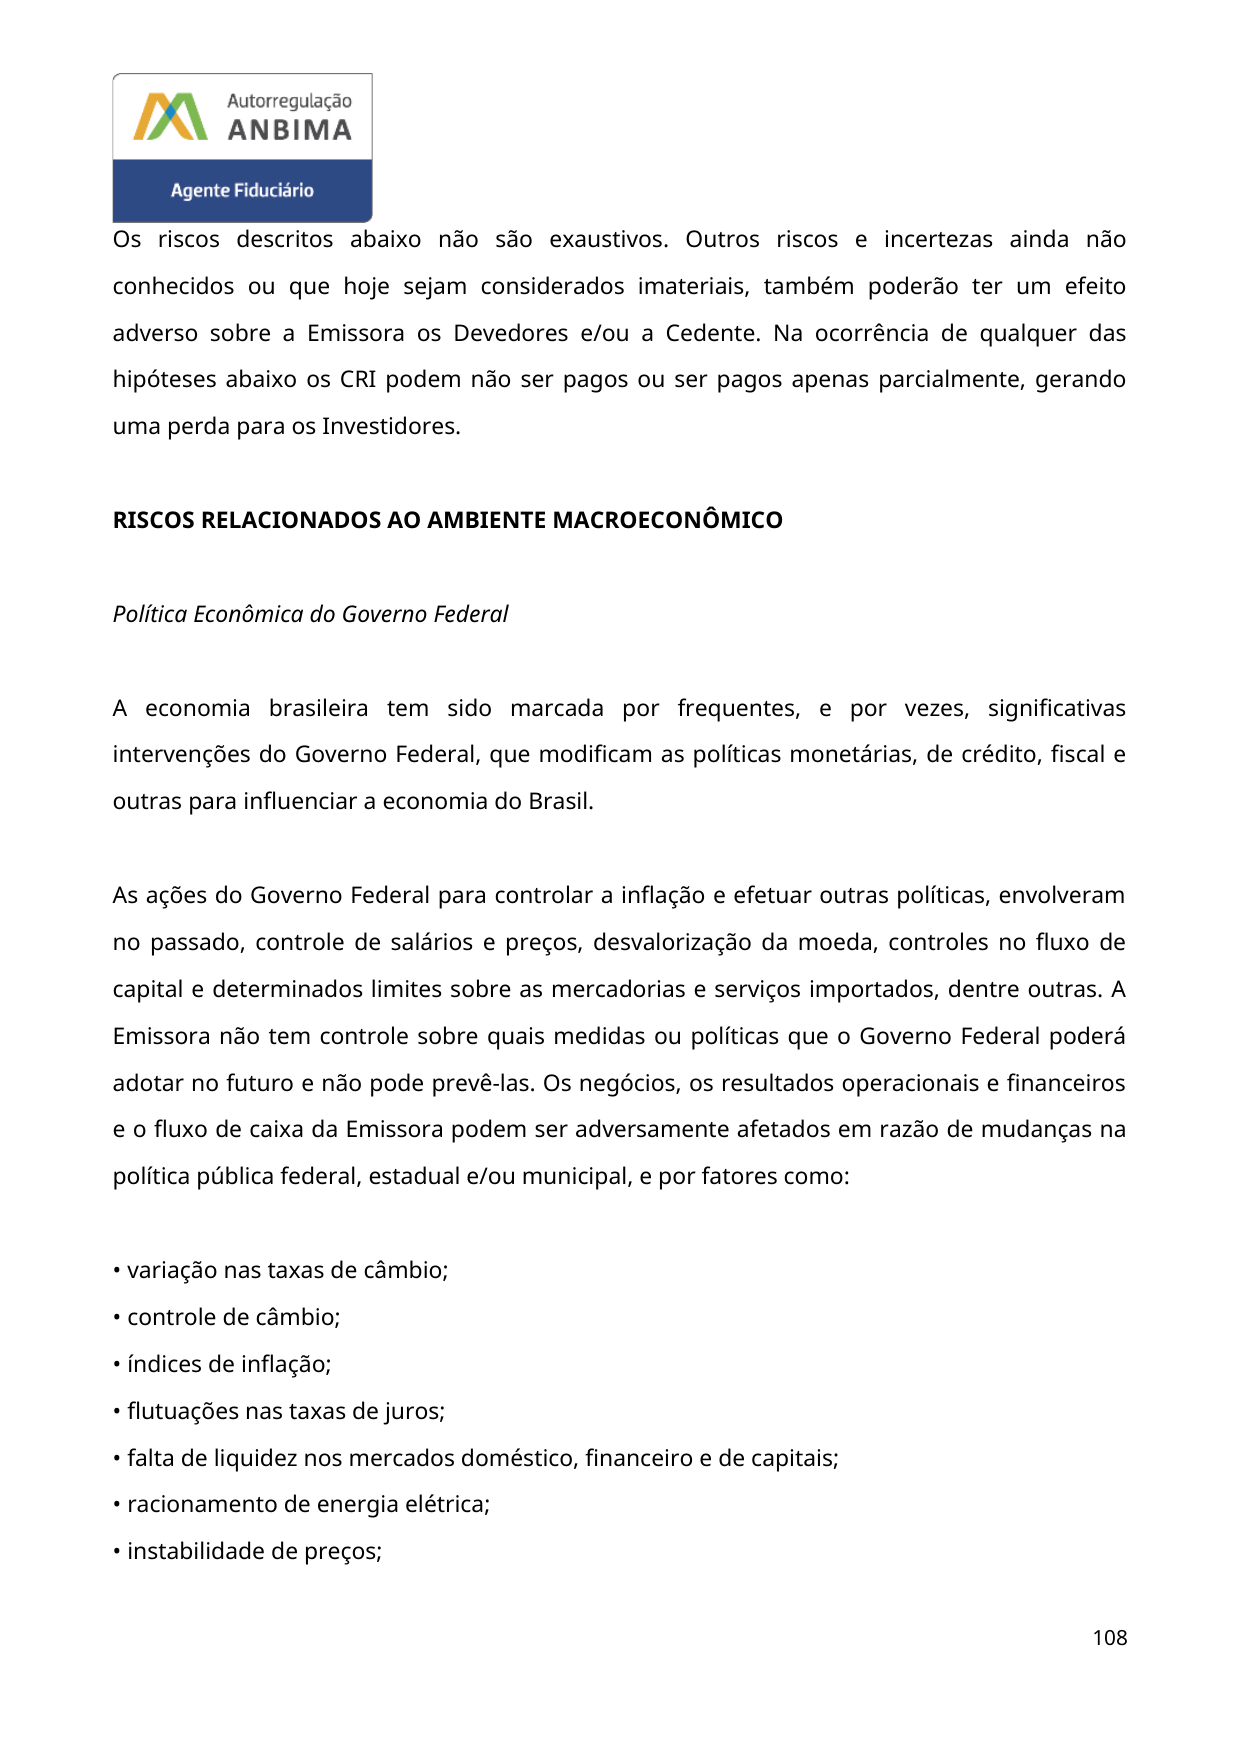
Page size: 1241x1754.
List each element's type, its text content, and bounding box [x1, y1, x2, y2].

text • instabilidade de preços; [112, 1535, 1128, 1567]
text Política Econômica do Governo Federal [112, 598, 1128, 629]
text • flutuações nas taxas de juros; [112, 1395, 1128, 1426]
text As ações do Governo Federal para controlar a inflação e efetuar outras políticas, envolveram no passado, controle de salários e preços, desvalorização da moeda, controles no fluxo de capital e determinados limites sobre as mercadorias e serviços importados, dentre outras. A Emissora não tem controle sobre quais medidas ou políticas que o Governo Federal poderá adotar no futuro e não pode prevê-las. Os negócios, os resultados operacionais e financeiros e o fluxo de caixa da Emissora podem ser adversamente afetados em razão de mudanças na política pública federal, estadual e/ou municipal, e por fatores como: [112, 879, 1128, 1192]
text • controle de câmbio; [112, 1301, 1128, 1332]
text RISCOS RELACIONADOS AO AMBIENTE MACROECONÔMICO [112, 504, 1128, 535]
text • variação nas taxas de câmbio; [112, 1254, 1128, 1285]
text • racionamento de energia elétrica; [112, 1488, 1128, 1520]
text • índices de inflação; [112, 1348, 1128, 1379]
text A economia brasileira tem sido marcada por frequentes, e por vezes, significativas intervenções do Governo Federal, que modificam as políticas monetárias, de crédito, fiscal e outras para influenciar a economia do Brasil. [112, 692, 1128, 817]
text Os riscos descritos abaixo não são exaustivos. Outros riscos e incertezas ainda não conhecidos ou que hoje sejam considerados imateriais, também poderão ter um efeito adverso sobre a Emissora os Devedores e/ou a Cedente. Na ocorrência de qualquer das hipóteses abaixo os CRI podem não ser pagos ou ser pagos apenas parcialmente, gerando uma perda para os Investidores. [112, 223, 1128, 442]
picture [112, 73, 373, 223]
text • falta de liquidez nos mercados doméstico, financeiro e de capitais; [112, 1442, 1128, 1473]
